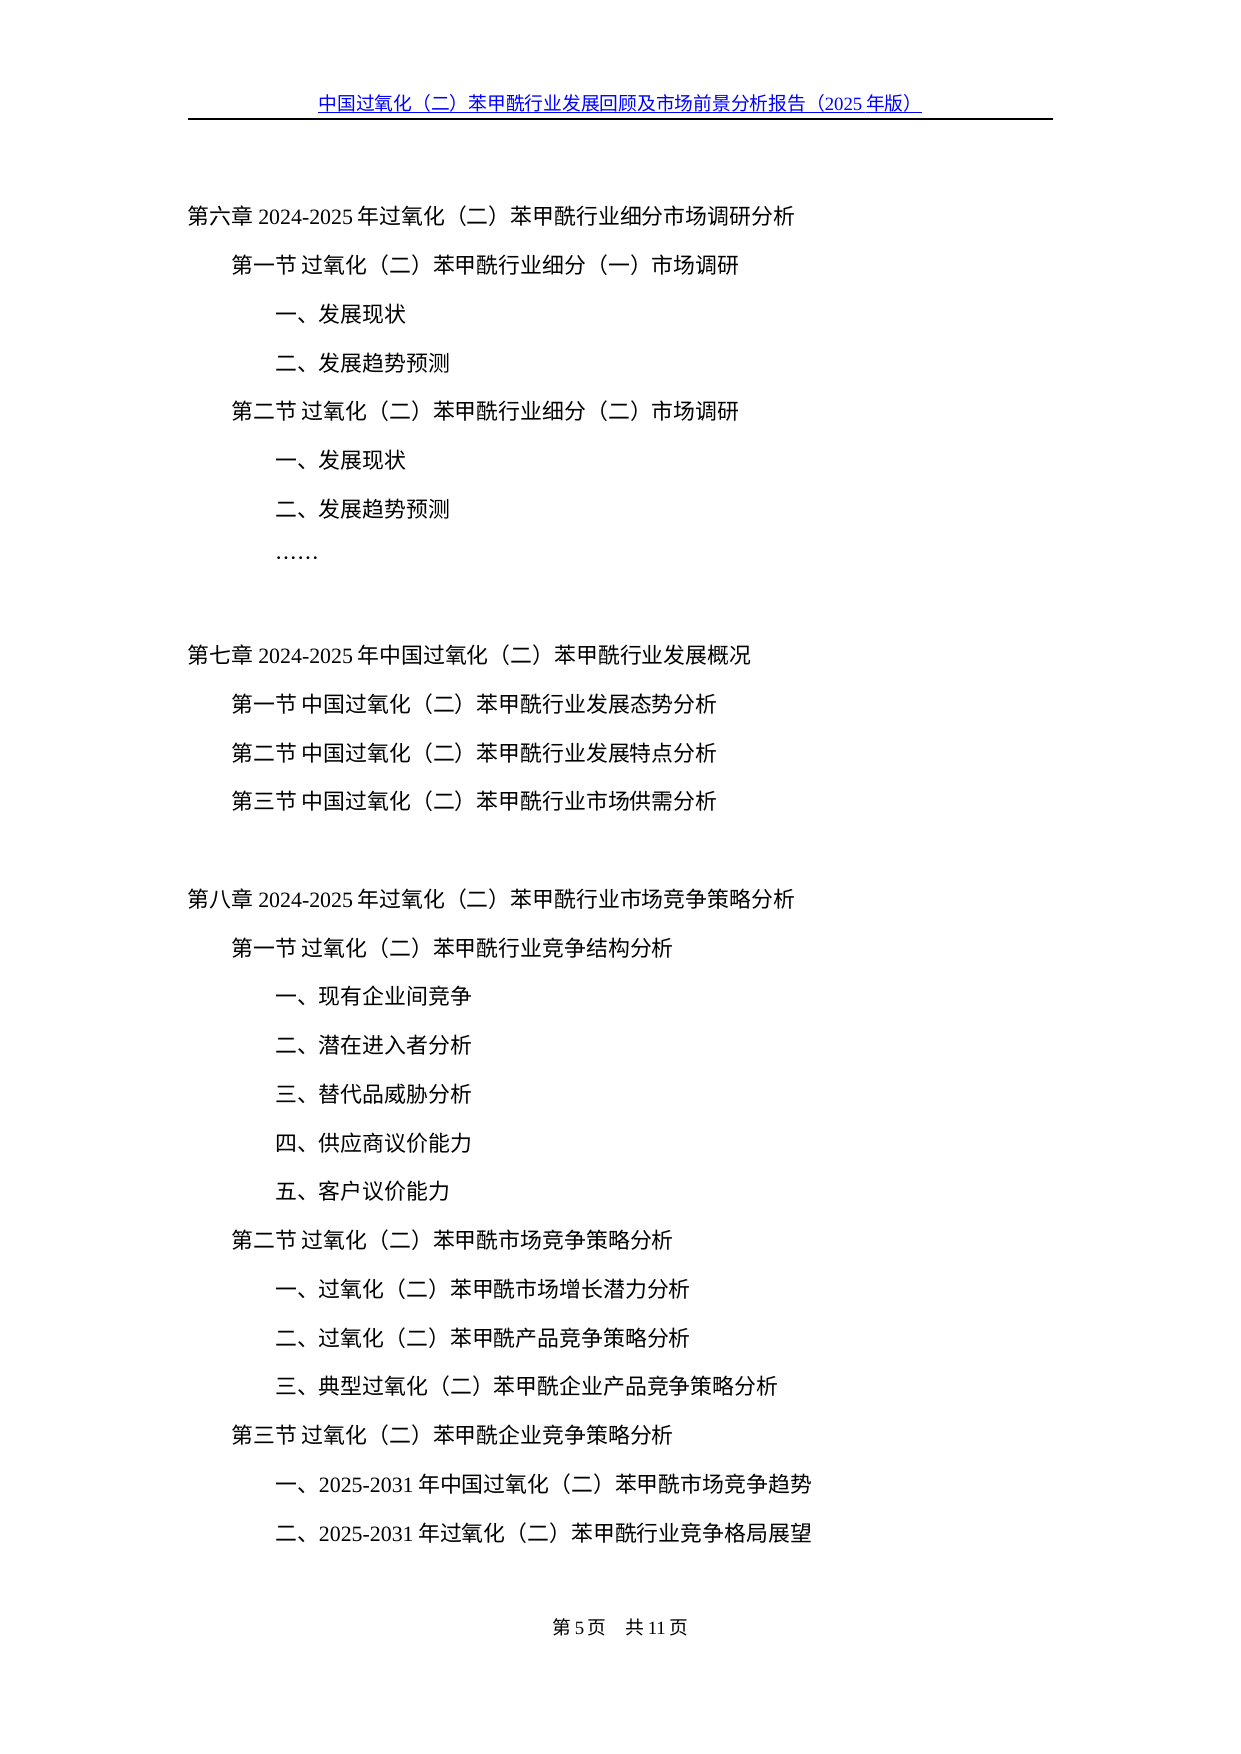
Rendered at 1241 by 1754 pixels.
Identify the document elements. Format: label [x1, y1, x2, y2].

text [187, 150, 1053, 1548]
